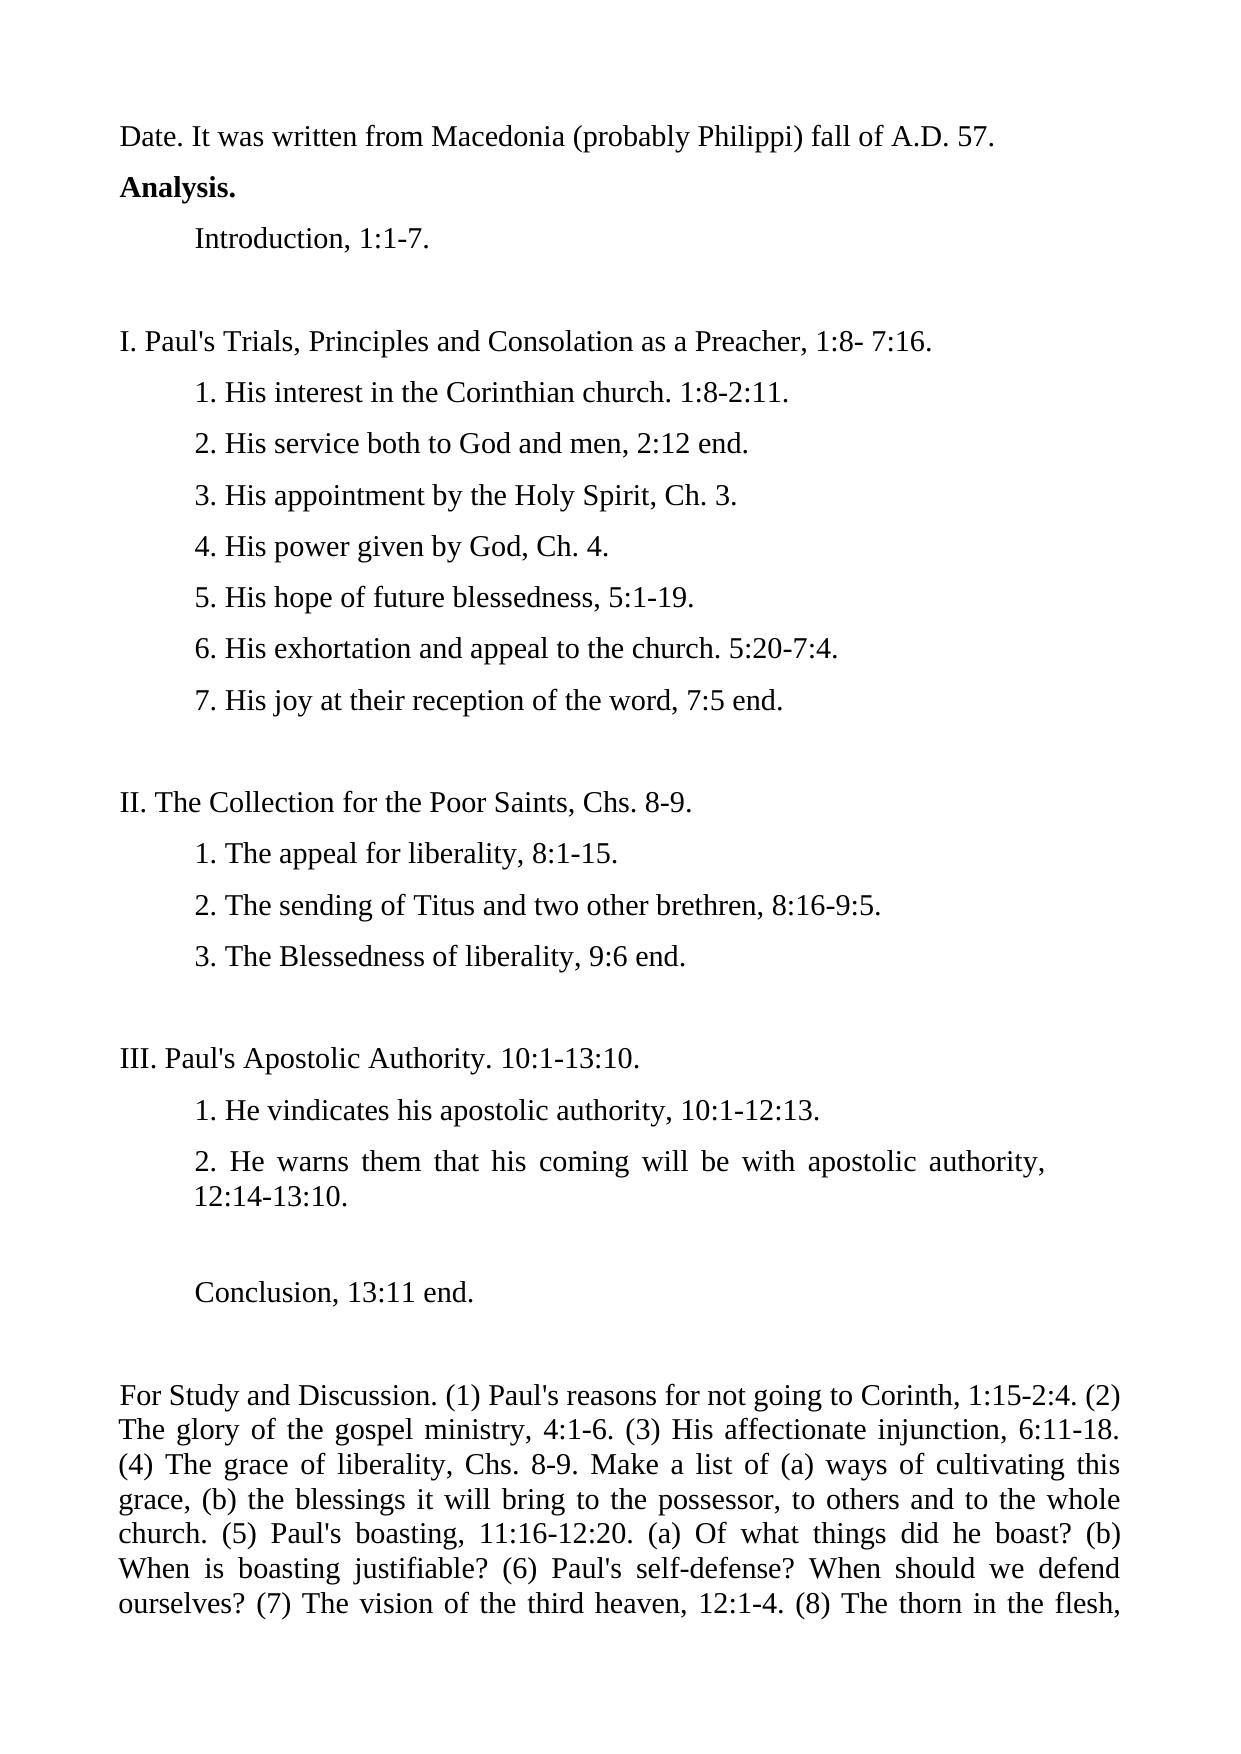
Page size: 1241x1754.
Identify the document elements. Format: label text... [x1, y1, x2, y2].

text 1. The appeal for liberality, 8:1-15. [193, 836, 1047, 870]
text 3. The Blessedness of liberality, 9:6 end. [193, 938, 1047, 973]
text 1. His interest in the Corinthian church. 1:8-2:11. [193, 374, 1047, 409]
text III. Paul's Apostolic Authority. 10:1-13:10. [118, 1041, 1122, 1075]
text 2. The sending of Titus and two other brethren, 8:16-9:5. [193, 887, 1047, 922]
text Analysis. [118, 169, 1122, 204]
text I. Paul's Trials, Principles and Consolation as a Preacher, 1:8- 7:16. [118, 323, 1122, 358]
text 3. His appointment by the Holy Spirit, Ch. 3. [193, 477, 1047, 512]
text 4. His power given by God, Ch. 4. [193, 528, 1047, 563]
text 6. His exhortation and appeal to the church. 5:20-7:4. [193, 631, 1047, 665]
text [118, 1377, 1122, 1620]
text II. The Collection for the Poor Saints, Chs. 8-9. [118, 784, 1122, 819]
text 7. His joy at their reception of the word, 7:5 end. [193, 682, 1047, 717]
text Date. It was written from Macedonia (probably Philippi) fall of A.D. 57. [118, 118, 1122, 153]
text 1. He vindicates his apostolic authority, 10:1-12:13. [193, 1092, 1047, 1127]
text Conclusion, 13:11 end. [193, 1274, 1047, 1309]
text 2. He warns them that his coming will be with apostolic authority, 12:14-13:10. [193, 1143, 1047, 1212]
text 2. His service both to God and men, 2:12 end. [193, 426, 1047, 460]
text 5. His hope of future blessedness, 5:1-19. [193, 579, 1047, 614]
text Introduction, 1:1-7. [193, 221, 1047, 255]
